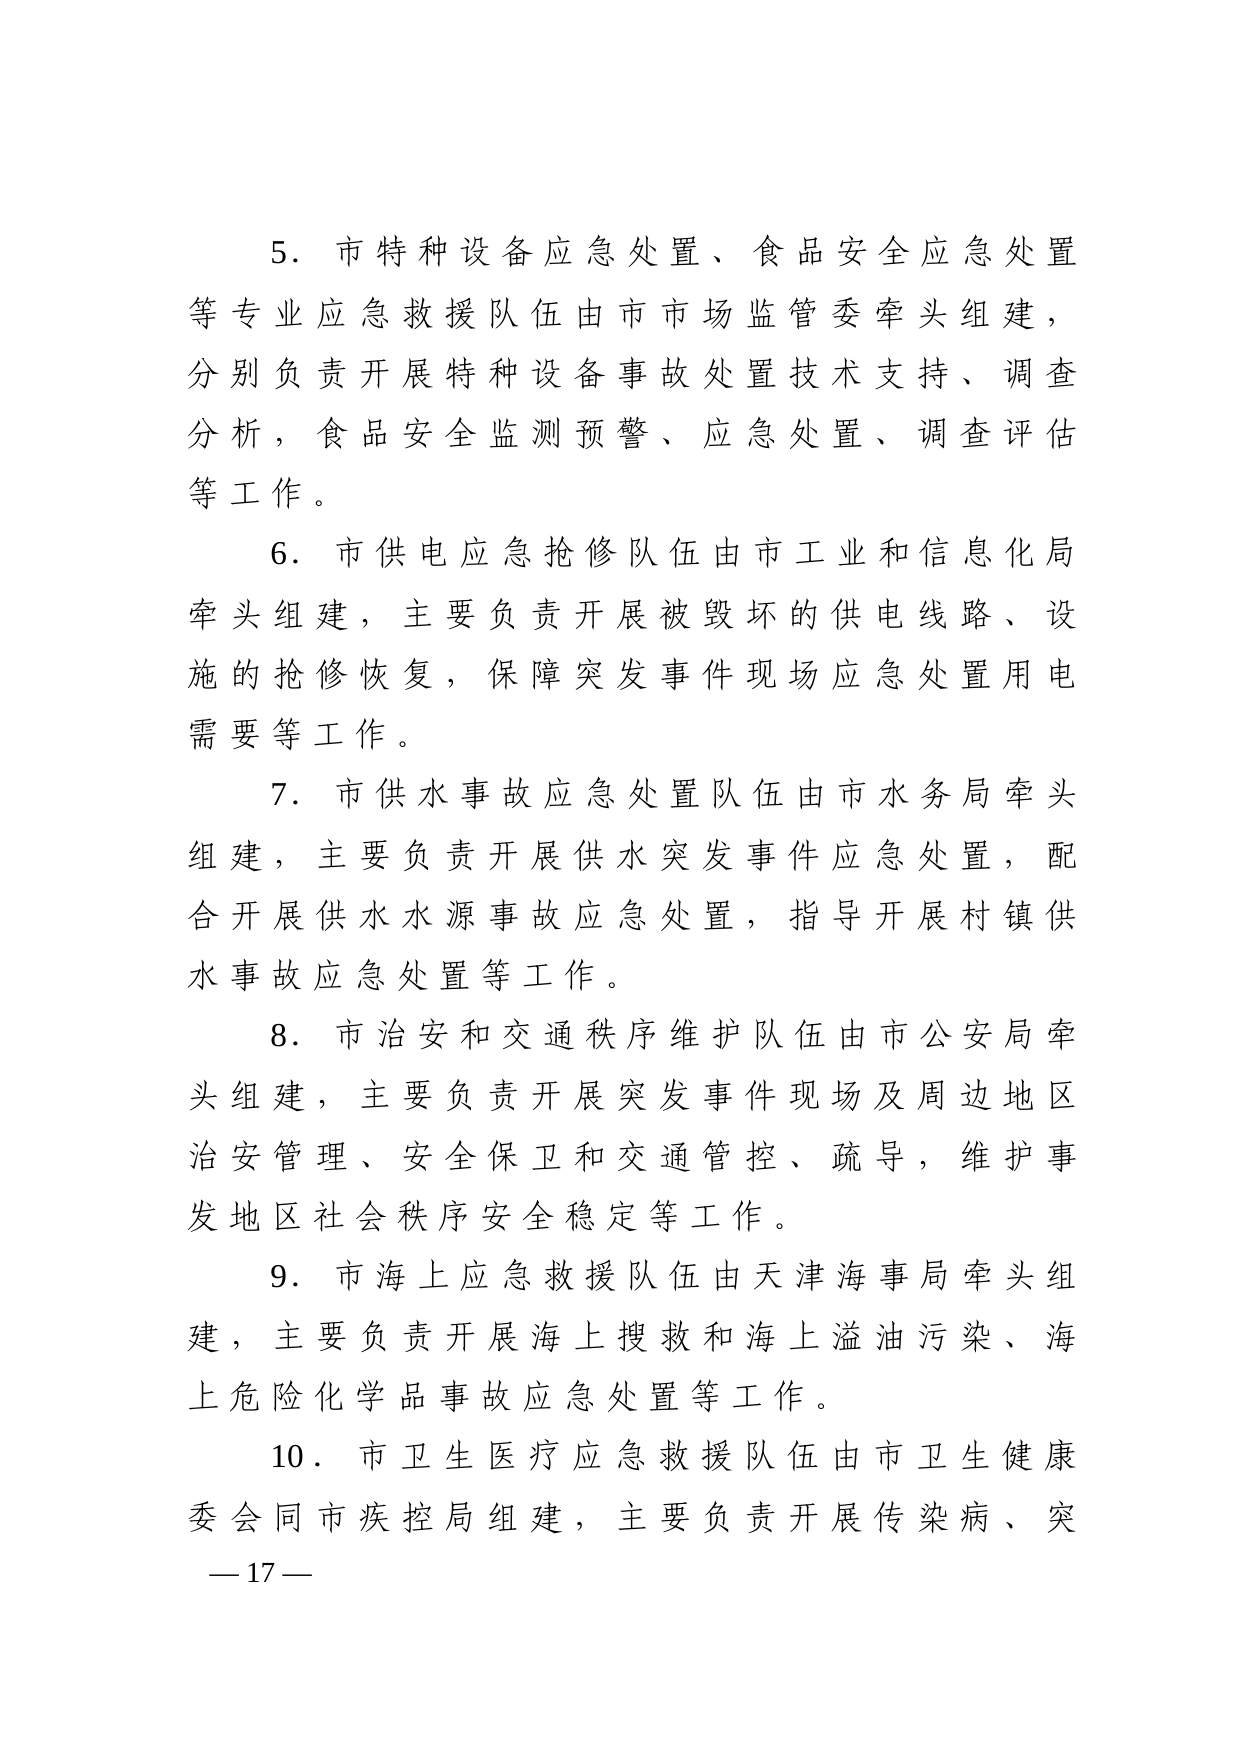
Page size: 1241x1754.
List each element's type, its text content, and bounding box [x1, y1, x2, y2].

text 6．市供电应急抢修队伍由市工业和信息化局牵头组建，主要负责开展被毁坏的供电线路、设施的抢修恢复，保障突发事件现场应急处置用电需要等工作。 [186, 522, 1087, 762]
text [186, 1425, 1087, 1545]
text 9．市海上应急救援队伍由天津海事局牵头组建，主要负责开展海上搜救和海上溢油污染、海上危险化学品事故应急处置等工作。 [186, 1244, 1087, 1425]
text 8．市治安和交通秩序维护队伍由市公安局牵头组建，主要负责开展突发事件现场及周边地区治安管理、安全保卫和交通管控、疏导，维护事发地区社会秩序安全稳定等工作。 [186, 1003, 1087, 1244]
text 5．市特种设备应急处置、食品安全应急处置等专业应急救援队伍由市市场监管委牵头组建，分别负责开展特种设备事故处置技术支持、调查分析，食品安全监测预警、应急处置、调查评估等工作。 [186, 221, 1087, 522]
text 7．市供水事故应急处置队伍由市水务局牵头组建，主要负责开展供水突发事件应急处置，配合开展供水水源事故应急处置，指导开展村镇供水事故应急处置等工作。 [186, 762, 1087, 1003]
